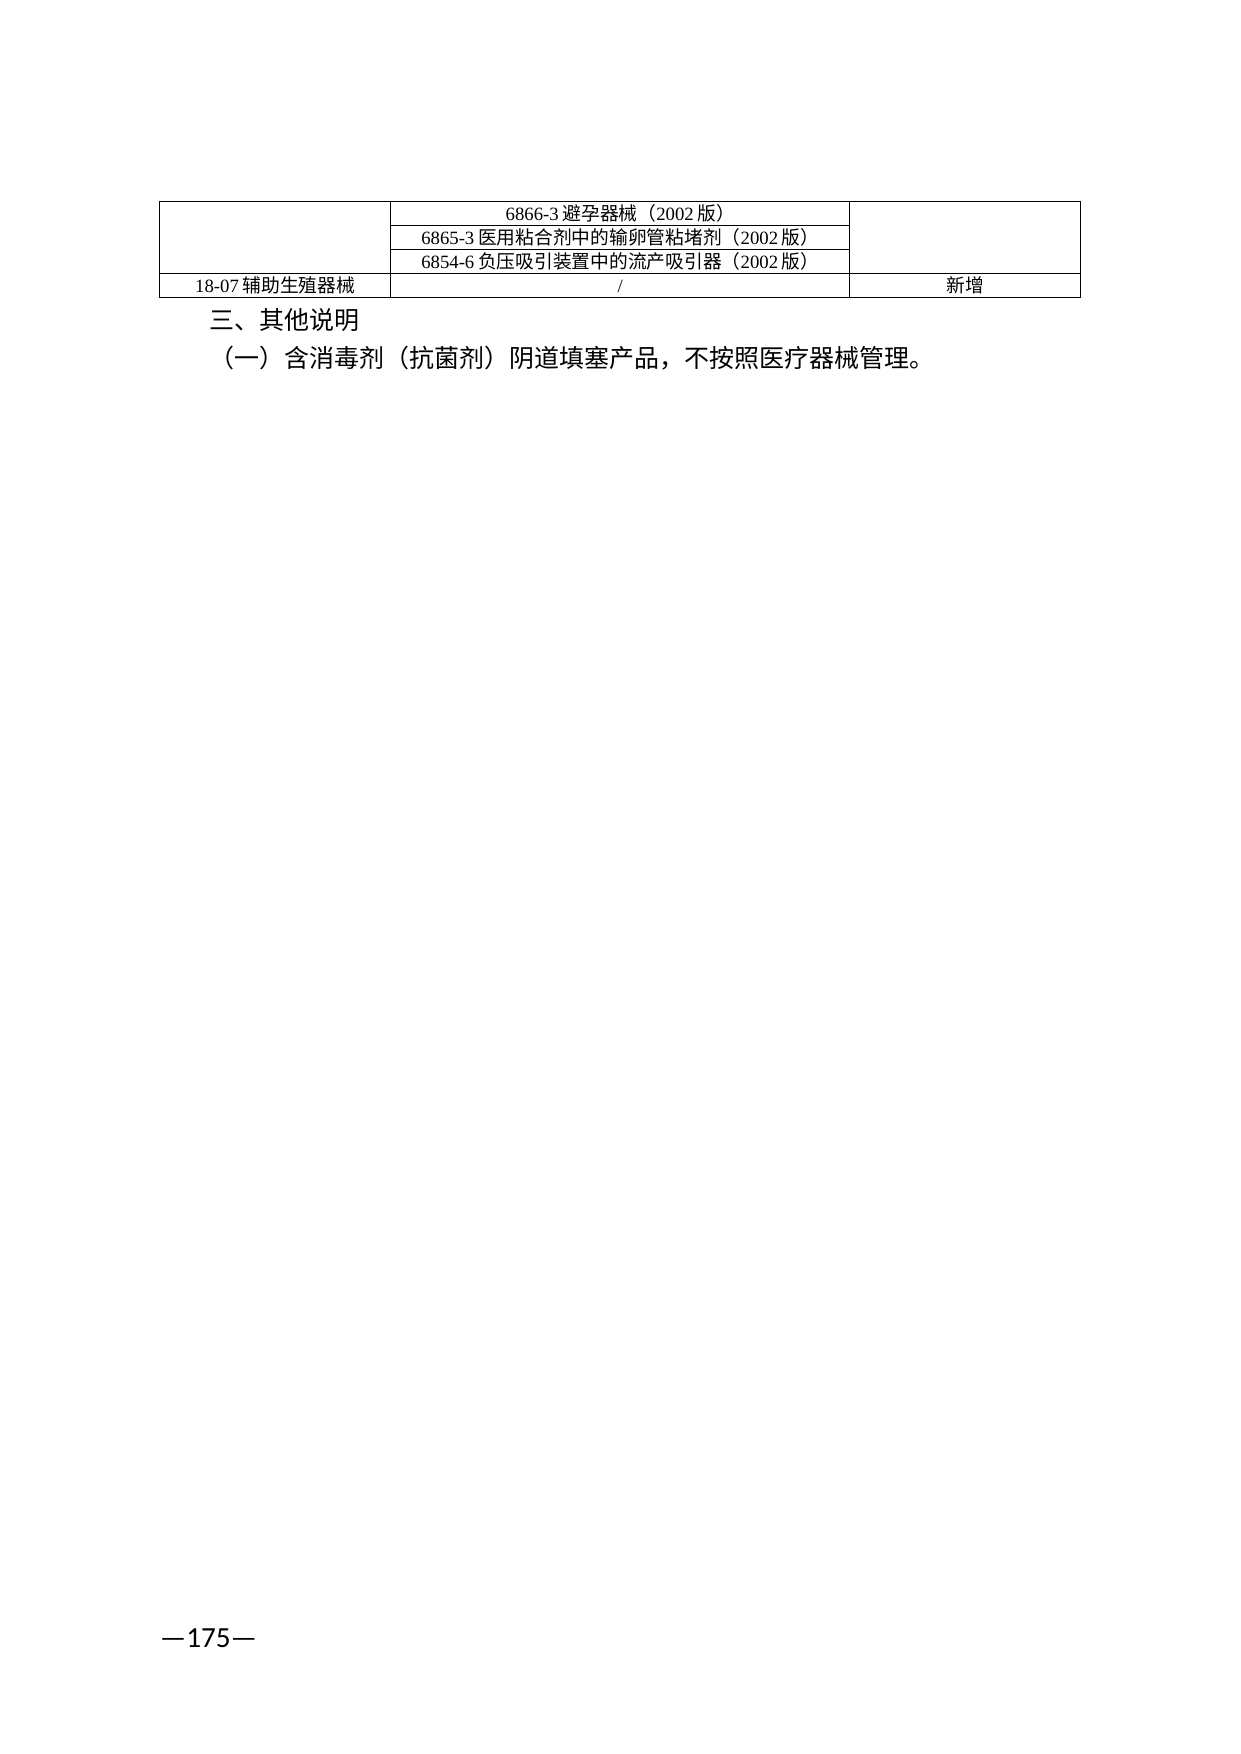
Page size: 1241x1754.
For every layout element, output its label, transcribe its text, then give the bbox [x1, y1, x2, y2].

text 三、其他说明 [159, 300, 1081, 337]
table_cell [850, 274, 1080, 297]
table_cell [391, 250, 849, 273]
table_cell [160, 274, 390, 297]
text （一）含消毒剂（抗菌剂）阴道填塞产品，不按照医疗器械管理。 [159, 337, 1081, 375]
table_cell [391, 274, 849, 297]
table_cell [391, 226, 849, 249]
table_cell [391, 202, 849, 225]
